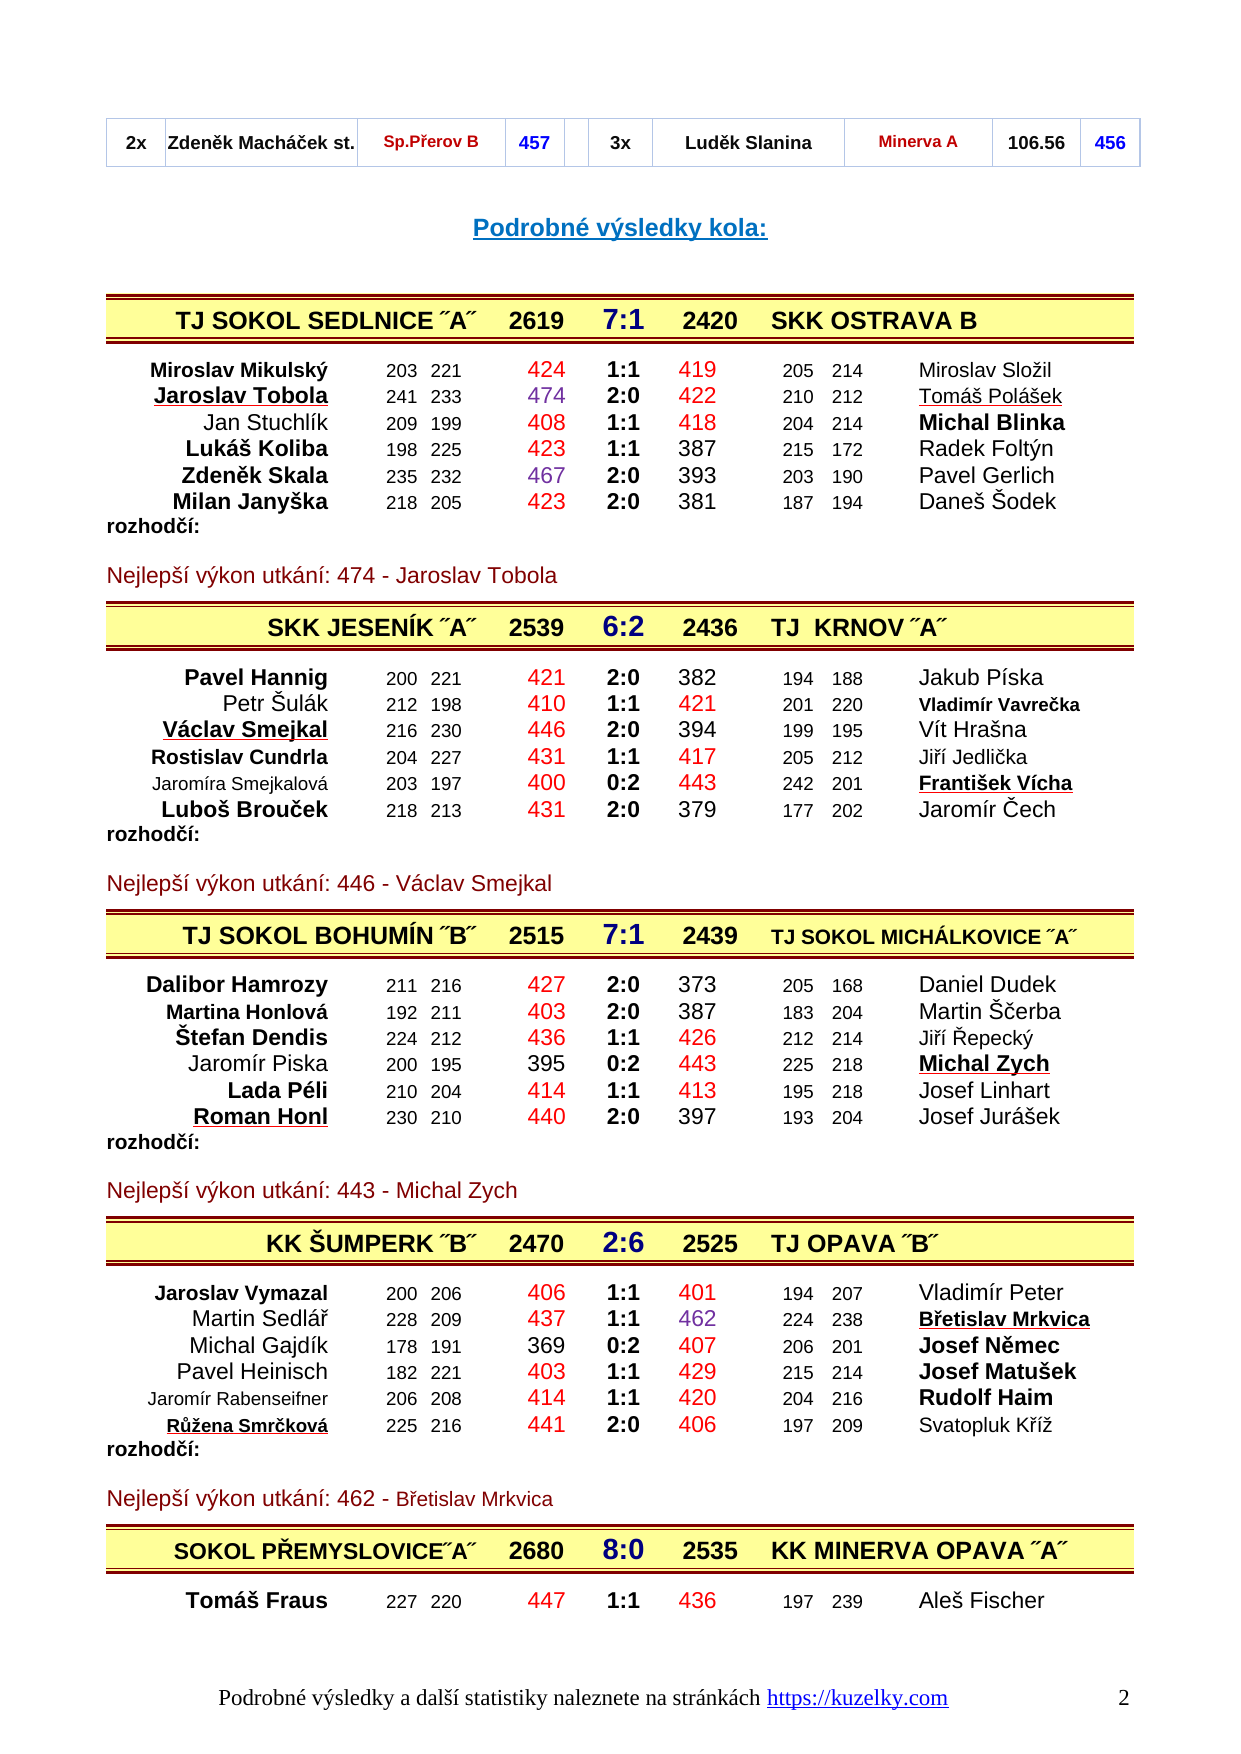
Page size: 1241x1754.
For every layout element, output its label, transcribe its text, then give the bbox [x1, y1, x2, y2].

text TJ Sokol Sedlnice ˝A˝ 2619 7:1 2420 SKK Ostrava B [106, 300, 1134, 337]
text Jaromír Piska 200 195 395 0:2 443 225 218 Michal Zych [106, 1050, 1134, 1077]
text Milan Janyška 218 205 423 2:0 381 187 194 Daneš Šodek [106, 488, 1134, 514]
text Jaroslav Tobola 241 233 474 2:0 422 210 212 Tomáš Polášek [106, 382, 1134, 409]
text SKK Jeseník ˝A˝ 2539 6:2 2436 TJ Krnov ˝A˝ [106, 607, 1134, 645]
text Jan Stuchlík 209 199 408 1:1 418 204 214 Michal Blinka [106, 409, 1134, 435]
table_cell 456 [1081, 119, 1139, 166]
text Nejlepší výkon utkání: 446 - Václav Smejkal [106, 870, 1134, 896]
table_cell Luděk Slanina [653, 119, 844, 166]
text Roman Honl 230 210 440 2:0 397 193 204 Josef Jurášek [106, 1103, 1134, 1129]
text Tomáš Fraus 227 220 447 1:1 436 197 239 Aleš Fischer [106, 1587, 1134, 1613]
text Jaroslav Vymazal 200 206 406 1:1 401 194 207 Vladimír Peter [106, 1279, 1134, 1305]
text rozhodčí: [106, 1437, 1134, 1461]
text Pavel Hannig 200 221 421 2:0 382 194 188 Jakub Píska [106, 664, 1134, 690]
text Růžena Smrčková 225 216 441 2:0 406 197 209 Svatopluk Kříž [106, 1411, 1134, 1437]
text Podrobné výsledky kola: [94, 213, 1145, 242]
text Miroslav Mikulský 203 221 424 1:1 419 205 214 Miroslav Složil [106, 356, 1134, 382]
text Nejlepší výkon utkání: 443 - Michal Zych [106, 1177, 1134, 1204]
text Petr Šulák 212 198 410 1:1 421 201 220 Vladimír Vavrečka [106, 690, 1134, 716]
text Jaromíra Smejkalová 203 197 400 0:2 443 242 201 František Vícha [106, 769, 1134, 796]
text rozhodčí: [106, 514, 1134, 538]
text Václav Smejkal 216 230 446 2:0 394 199 195 Vít Hrašna [106, 716, 1134, 743]
table_cell Zdeněk Macháček st. [166, 119, 357, 166]
text Nejlepší výkon utkání: 462 - Břetislav Mrkvica [106, 1485, 1134, 1511]
text Luboš Brouček 218 213 431 2:0 379 177 202 Jaromír Čech [106, 796, 1134, 822]
text rozhodčí: [106, 1129, 1134, 1153]
table_cell 106.56 [993, 119, 1080, 166]
text Jaromír Rabenseifner 206 208 414 1:1 420 204 216 Rudolf Haim [106, 1384, 1134, 1411]
text TJ Sokol Bohumín ˝B˝ 2515 7:1 2439 TJ Sokol Michálkovice ˝A˝ [106, 915, 1134, 953]
table_cell Sp.Přerov B [358, 119, 505, 166]
text Zdeněk Skala 235 232 467 2:0 393 203 190 Pavel Gerlich [106, 462, 1134, 488]
text Dalibor Hamrozy 211 216 427 2:0 373 205 168 Daniel Dudek [106, 971, 1134, 998]
table_cell 2x [107, 119, 165, 166]
text KK Šumperk ˝B˝ 2470 2:6 2525 TJ Opava ˝B˝ [106, 1223, 1134, 1260]
text Sokol Přemyslovice˝A˝ 2680 8:0 2535 KK Minerva Opava ˝A˝ [106, 1530, 1134, 1568]
text Michal Gajdík 178 191 369 0:2 407 206 201 Josef Němec [106, 1332, 1134, 1358]
text Štefan Dendis 224 212 436 1:1 426 212 214 Jiří Řepecký [106, 1024, 1134, 1050]
text Lada Péli 210 204 414 1:1 413 195 218 Josef Linhart [106, 1077, 1134, 1103]
text Pavel Heinisch 182 221 403 1:1 429 215 214 Josef Matušek [106, 1358, 1134, 1384]
table_cell 457 [506, 119, 564, 166]
text Nejlepší výkon utkání: 474 - Jaroslav Tobola [106, 562, 1134, 588]
text rozhodčí: [106, 822, 1134, 846]
text Martina Honlová 192 211 403 2:0 387 183 204 Martin Ščerba [106, 998, 1134, 1024]
table_cell 3x [589, 119, 652, 166]
text Rostislav Cundrla 204 227 431 1:1 417 205 212 Jiří Jedlička [106, 743, 1134, 769]
text Lukáš Koliba 198 225 423 1:1 387 215 172 Radek Foltýn [106, 435, 1134, 462]
table_cell Minerva A [845, 119, 992, 166]
text Martin Sedlář 228 209 437 1:1 462 224 238 Břetislav Mrkvica [106, 1305, 1134, 1332]
